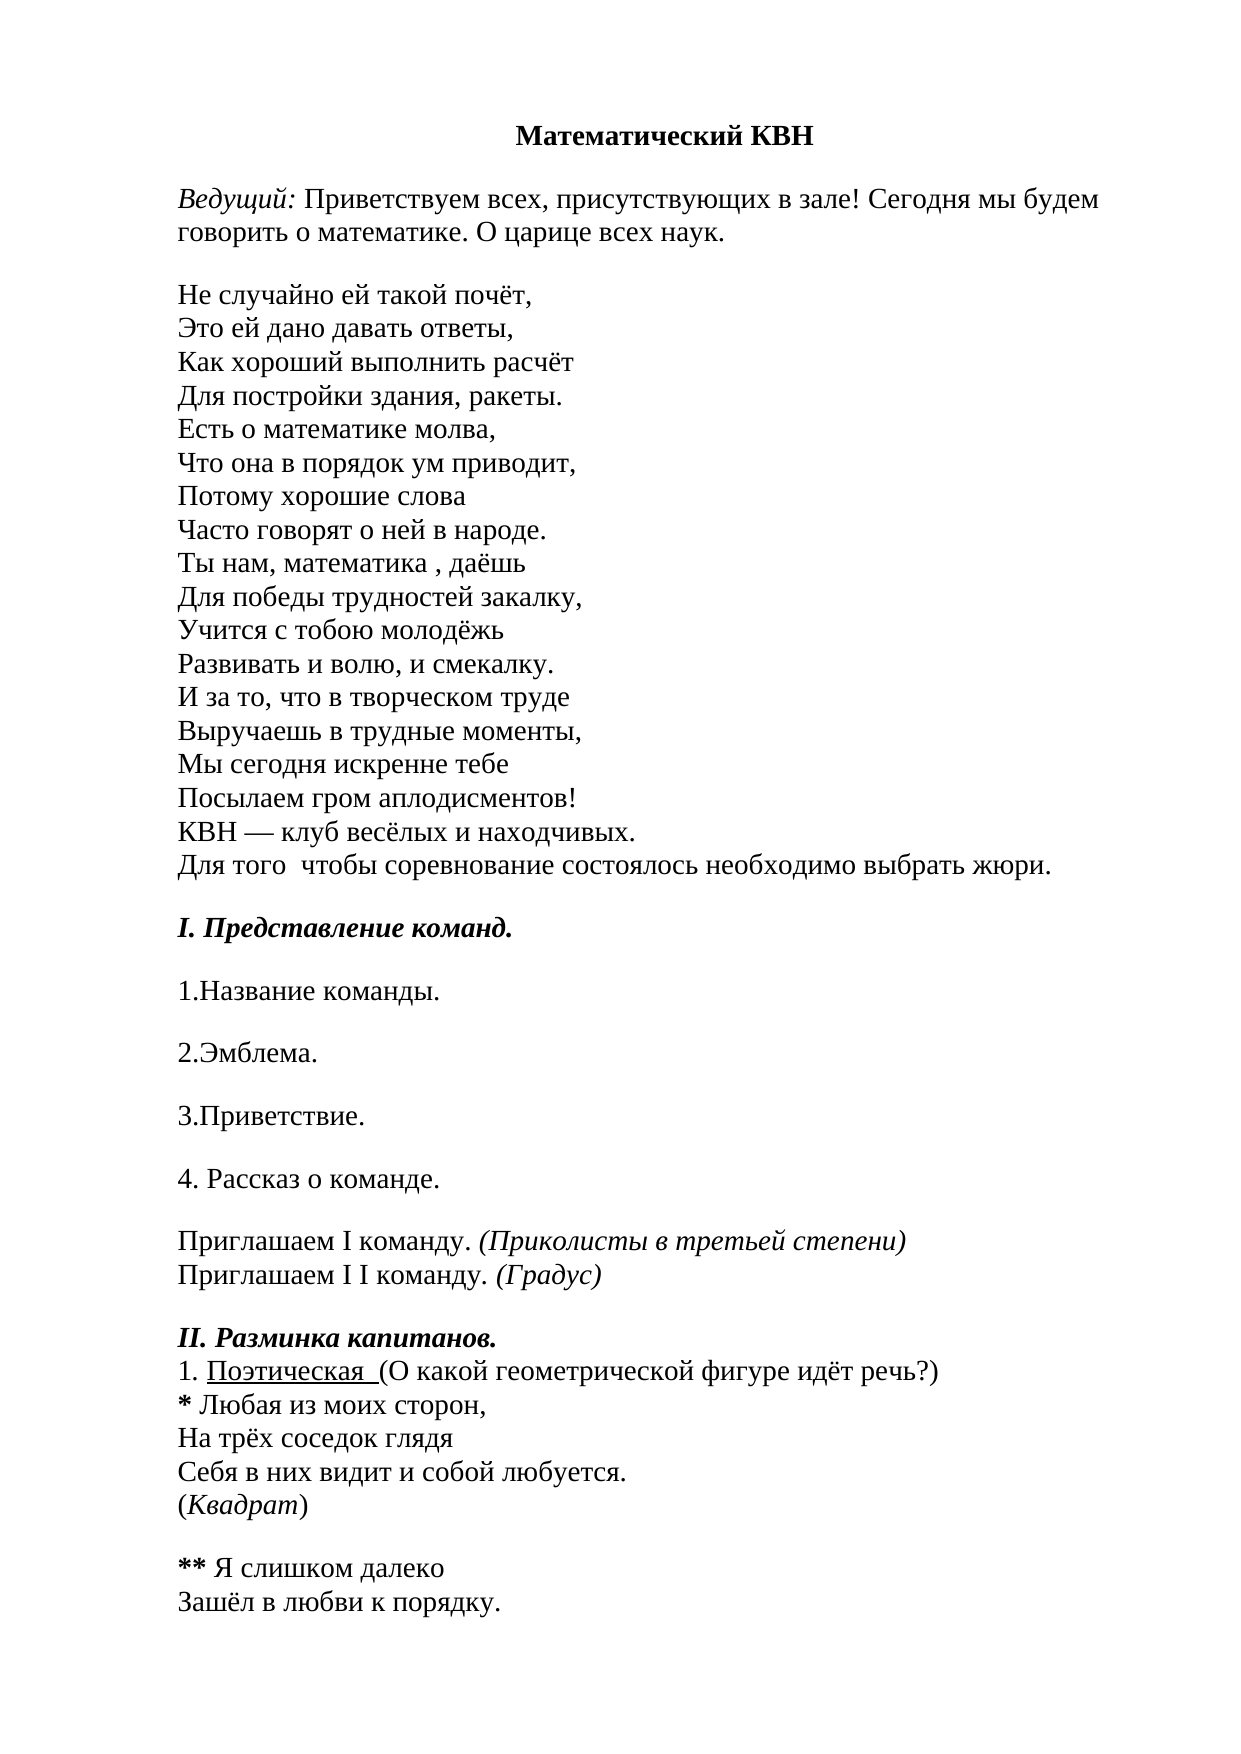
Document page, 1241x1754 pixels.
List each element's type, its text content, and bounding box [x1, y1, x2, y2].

text 2.Эмблема. [177, 1035, 1152, 1069]
text Не случайно ей такой почёт, Это ей дано давать ответы, Как хороший выполнить расчёт Для постройки здания, ракеты. Есть о математике молва, Что она в порядок ум приводит, Потому хорошие слова Часто говорят о ней в народе. Ты нам, математика , даёшь Для победы трудностей закалку, Учится с тобою молодёжь Развивать и волю, и смекалку. И за то, что в творческом труде Выручаешь в трудные моменты, Мы сегодня искренне тебе Посылаем гром аплодисментов! КВН — клуб весёлых и находчивых. Для того чтобы соревнование состоялось необходимо выбрать жюри. [177, 277, 1152, 881]
text I. Представление команд. [177, 910, 1152, 943]
text 4. Рассказ о команде. [177, 1161, 1152, 1194]
text Приглашаем I команду. (Приколисты в третьей степени) Приглашаем I I команду. (Градус) [177, 1223, 1152, 1291]
text ** Я слишком далеко Зашёл в любви к порядку. [177, 1550, 1152, 1617]
text 1.Название команды. [177, 973, 1152, 1006]
text Ведущий: Приветствуем всех, присутствующих в зале! Сегодня мы будем говорить о математике. О царице всех наук. [177, 181, 1152, 248]
text Математический КВН [177, 118, 1152, 152]
text II. Разминка капитанов. 1. Поэтическая (О какой геометрической фигуре идёт речь?) * Любая из моих сторон, На трёх соседок глядя Себя в них видит и собой любуется. (Квадрат) [177, 1320, 1152, 1521]
text 3.Приветствие. [177, 1098, 1152, 1132]
